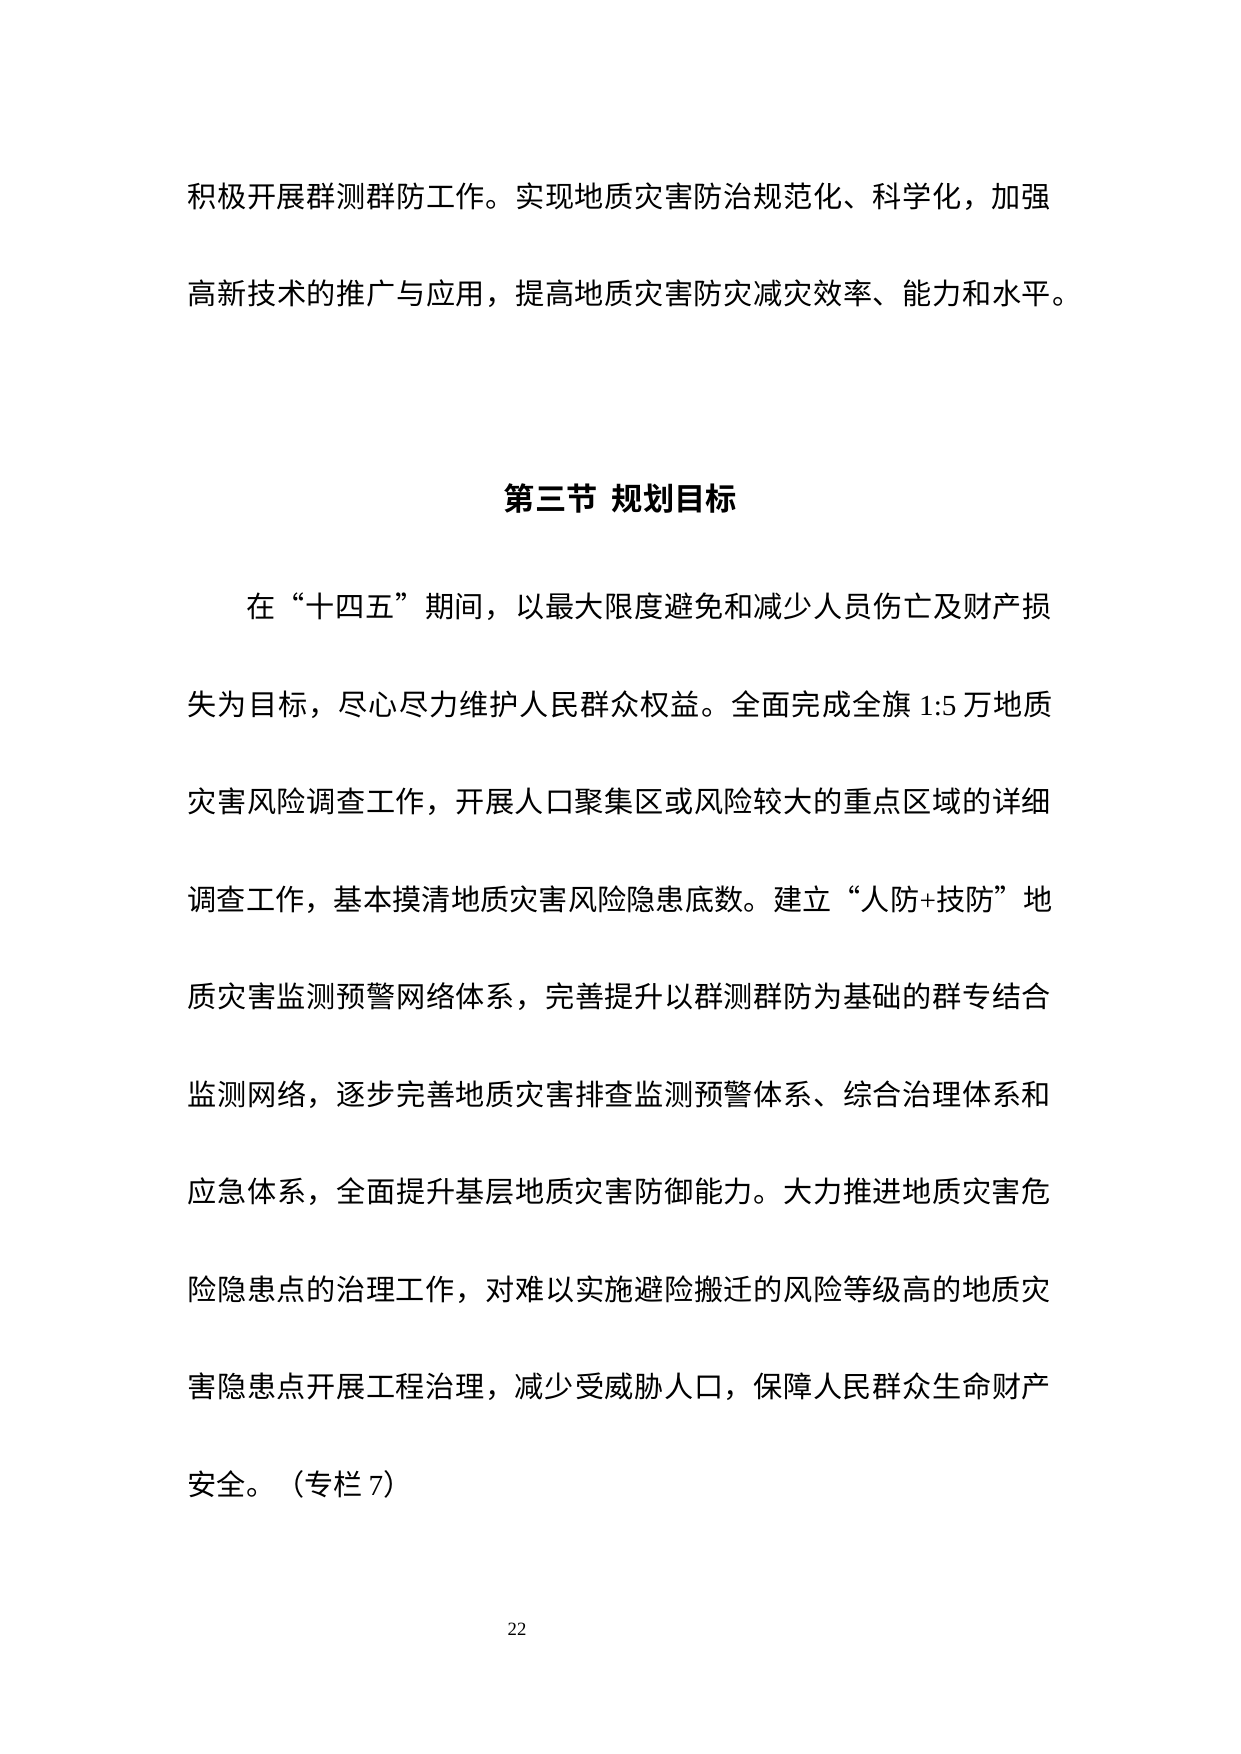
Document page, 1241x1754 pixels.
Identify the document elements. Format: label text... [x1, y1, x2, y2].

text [187, 162, 1053, 422]
text 第三节 规划目标 [187, 464, 1053, 529]
text 在“十四五”期间，以最大限度避免和减少人员伤亡及财产损失为目标，尽心尽力维护人民群众权益。全面完成全旗1:5万地质灾害风险调查工作，开展人口聚集区或风险较大的重点区域的详细调查工作，基本摸清地质灾害风险隐患底数。建立“人防+技防”地质灾害监测预警网络体系，完善提升以群测群防为基础的群专结合监测网络，逐步完善地质灾害排查监测预警体系、综合治理体系和应急体系，全面提升基层地质灾害防御能力。大力推进地质灾害危险隐患点的治理工作，对难以实施避险搬迁的风险等级高的地质灾害隐患点开展工程治理，减少受威胁人口，保障人民群众生命财产安全。（专栏7） [187, 572, 1053, 1515]
